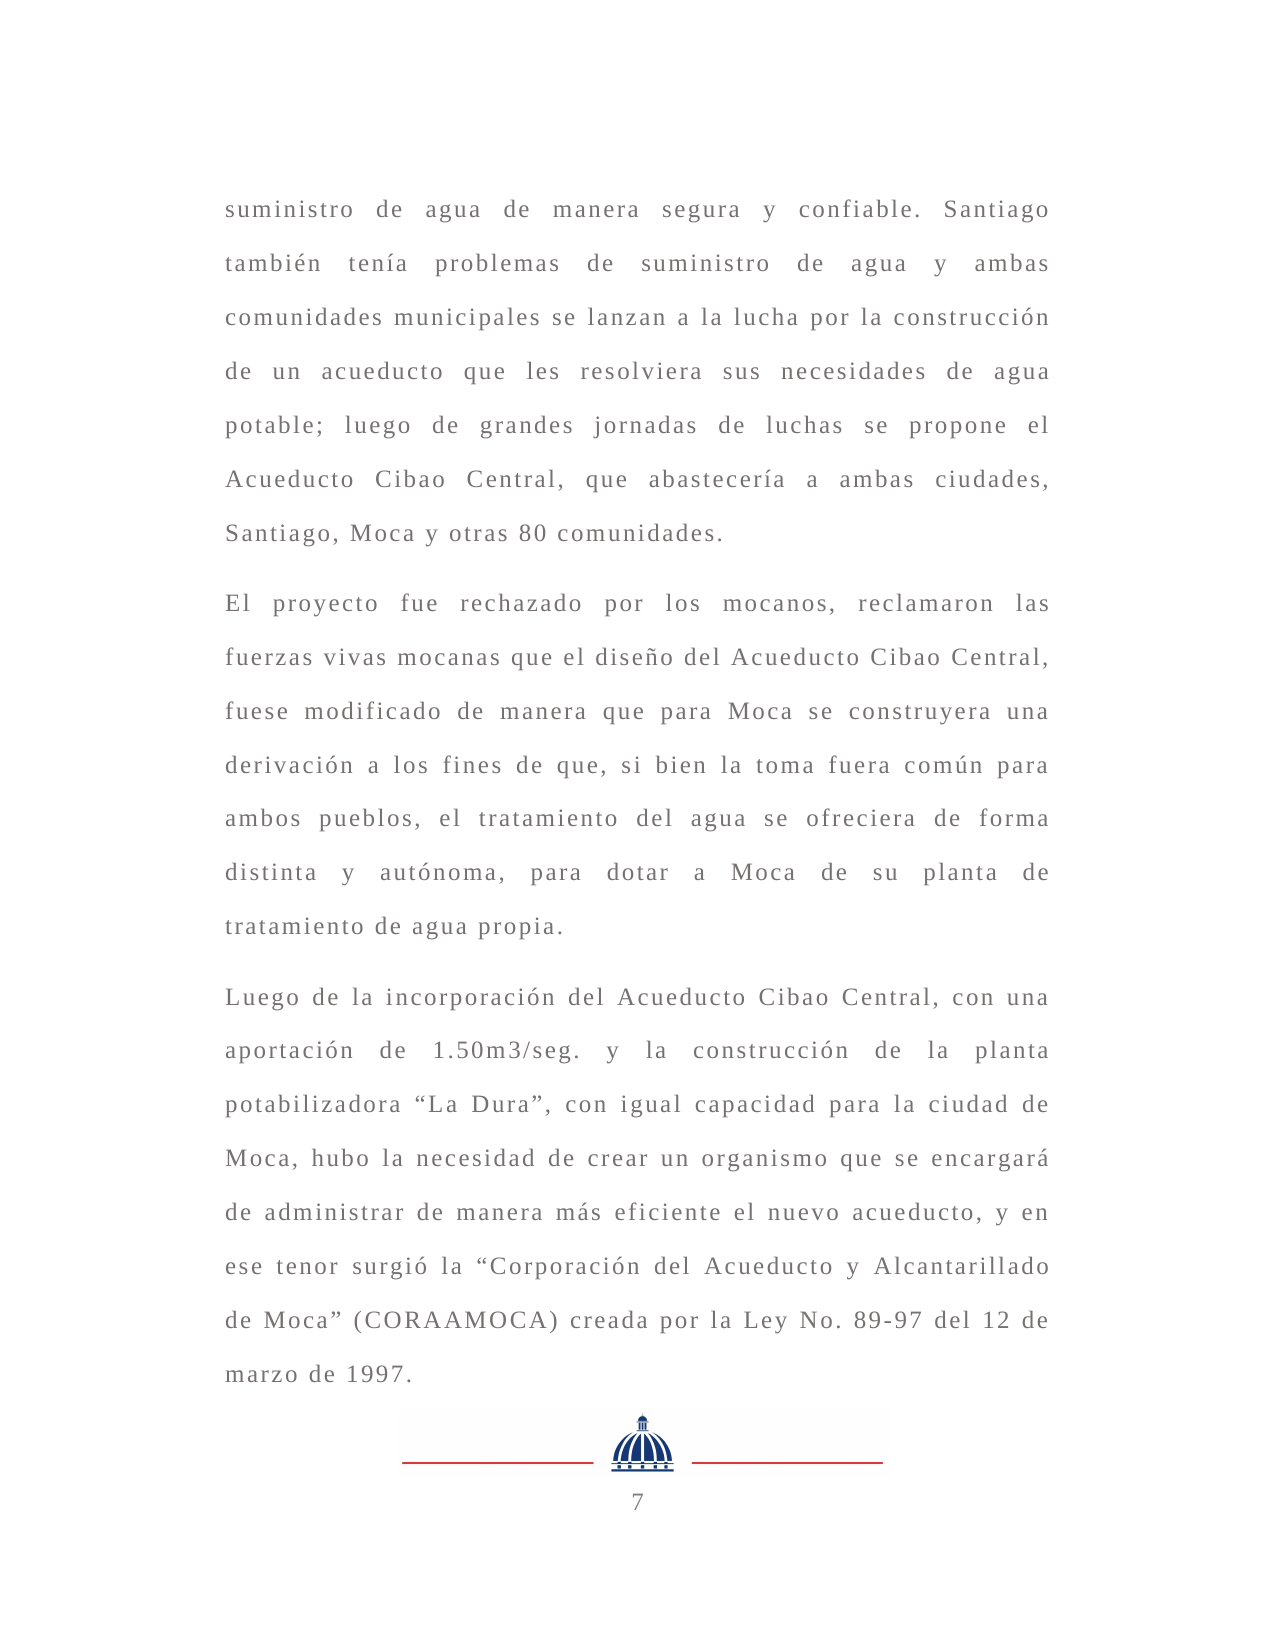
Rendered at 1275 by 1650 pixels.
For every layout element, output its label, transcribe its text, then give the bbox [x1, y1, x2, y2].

picture [398, 1409, 891, 1477]
text Luego de la incorporación del Acueducto Cibao Central, con una aportación de 1.50m3/seg. y la construcción de la planta potabilizadora “La Dura”, con igual capacidad para la ciudad de Moca, hubo la necesidad de crear un organismo que se encargará de administrar de manera más eficiente el nuevo acueducto, y en ese tenor surgió la “Corporación del Acueducto y Alcantarillado de Moca” (CORAAMOCA) creada por la Ley No. 89-97 del 12 de marzo de 1997. [225, 982, 1050, 1395]
text El proyecto fue rechazado por los mocanos, reclamaron las fuerzas vivas mocanas que el diseño del Acueducto Cibao Central, fuese modificado de manera que para Moca se construyera una derivación a los fines de que, si bien la toma fuera común para ambos pueblos, el tratamiento del agua se ofreciera de forma distinta y autónoma, para dotar a Moca de su planta de tratamiento de agua propia. [225, 588, 1050, 947]
